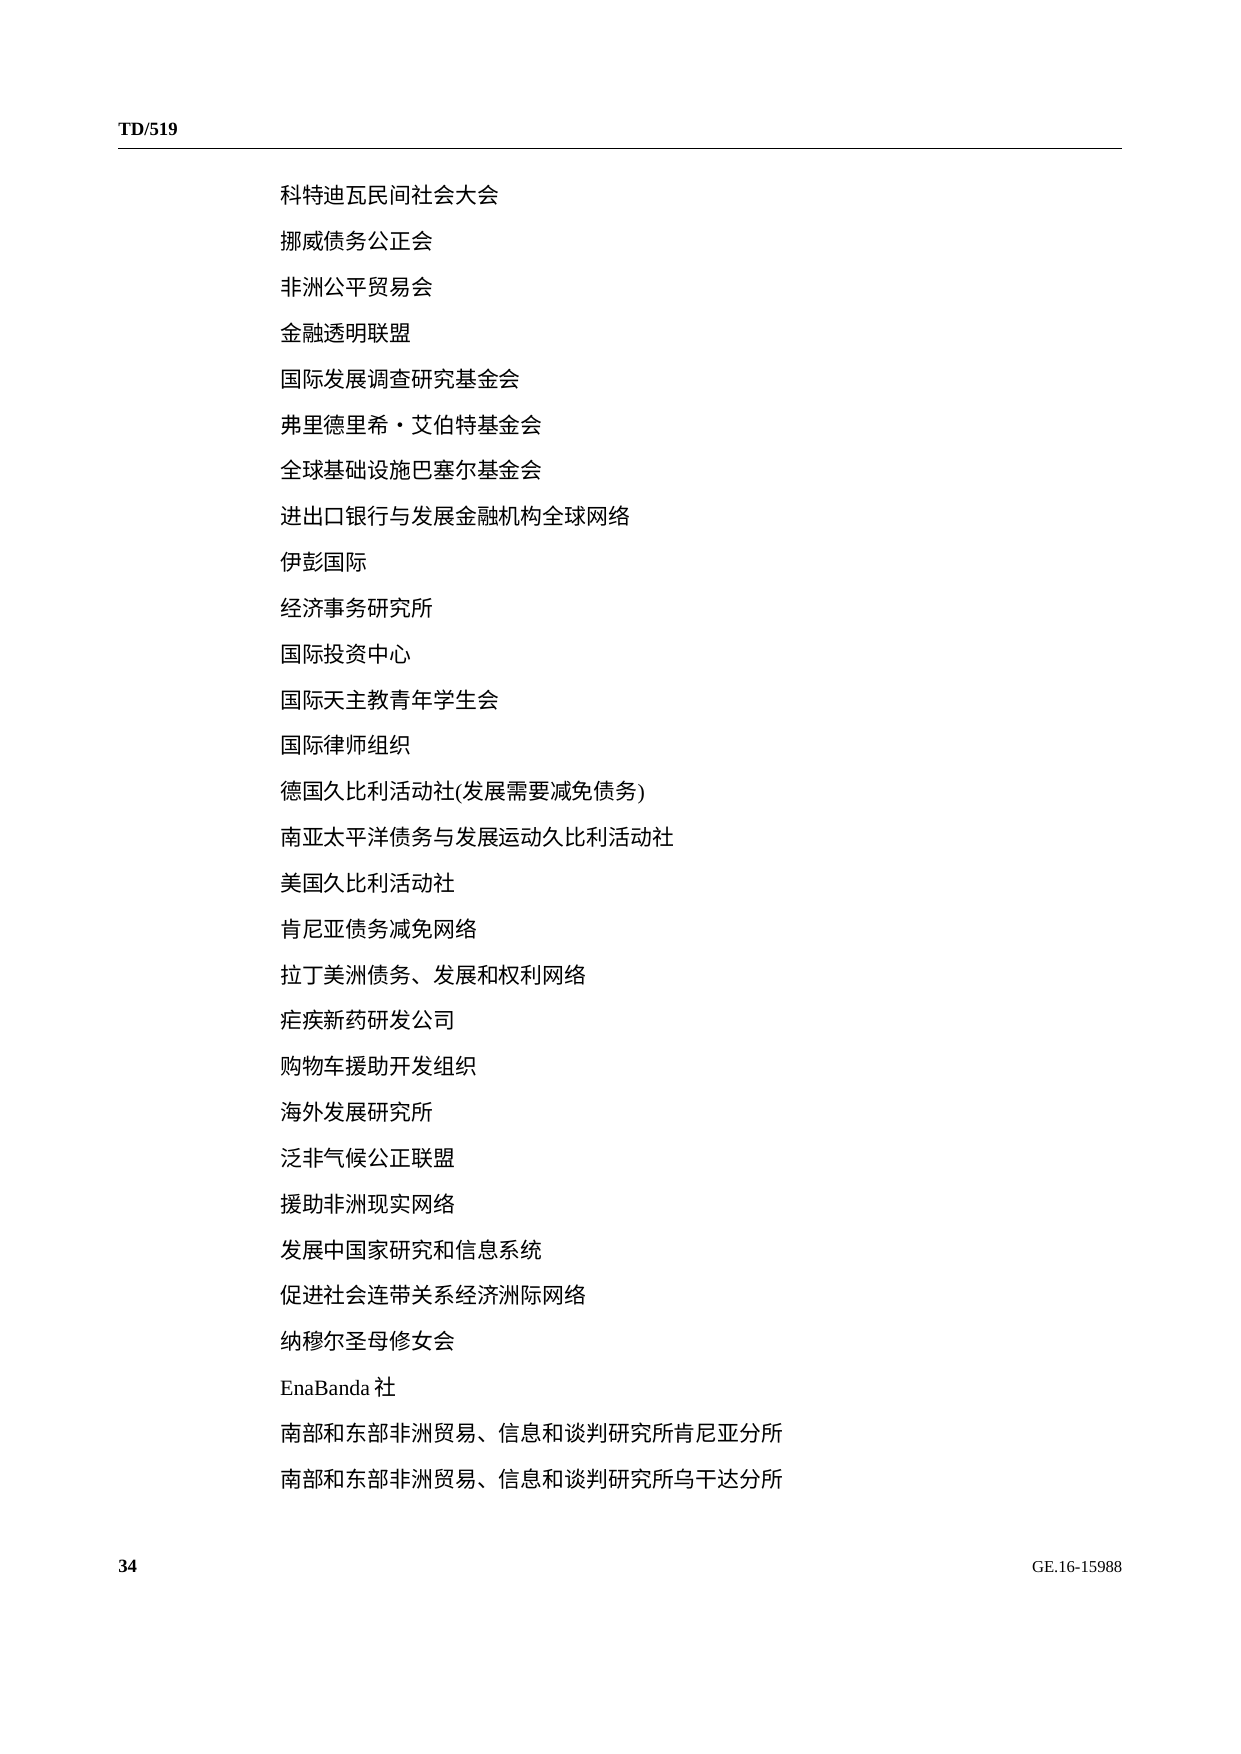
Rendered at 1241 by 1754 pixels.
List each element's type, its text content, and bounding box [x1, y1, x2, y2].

text 进出口银行与发展金融机构全球网络 [280, 498, 1004, 531]
text 科特迪瓦民间社会大会 [280, 177, 1004, 211]
text 国际投资中心 [280, 636, 1004, 669]
text 援助非洲现实网络 [280, 1186, 1004, 1219]
text 挪威债务公正会 [280, 223, 1004, 256]
text 肯尼亚债务减免网络 [280, 911, 1004, 944]
text 金融透明联盟 [280, 315, 1004, 348]
text EnaBanda社 [280, 1369, 1004, 1402]
text 纳穆尔圣母修女会 [280, 1323, 1004, 1356]
text 非洲公平贸易会 [280, 269, 1004, 302]
text 经济事务研究所 [280, 590, 1004, 623]
text 拉丁美洲债务、发展和权利网络 [280, 956, 1004, 990]
text 德国久比利活动社(发展需要减免债务) [280, 773, 1004, 806]
text 南亚太平洋债务与发展运动久比利活动社 [280, 819, 1004, 852]
text 国际律师组织 [280, 727, 1004, 761]
text 南部和东部非洲贸易、信息和谈判研究所乌干达分所 [280, 1461, 1004, 1494]
text 泛非气候公正联盟 [280, 1140, 1004, 1173]
text 促进社会连带关系经济洲际网络 [280, 1277, 1004, 1311]
text 伊彭国际 [280, 544, 1004, 577]
text 发展中国家研究和信息系统 [280, 1231, 1004, 1265]
text 购物车援助开发组织 [280, 1048, 1004, 1081]
text 国际天主教青年学生会 [280, 681, 1004, 715]
text 弗里德里希・艾伯特基金会 [280, 406, 1004, 440]
text 海外发展研究所 [280, 1094, 1004, 1127]
text 南部和东部非洲贸易、信息和谈判研究所肯尼亚分所 [280, 1415, 1004, 1448]
text 美国久比利活动社 [280, 865, 1004, 898]
text 疟疾新药研发公司 [280, 1002, 1004, 1036]
text 全球基础设施巴塞尔基金会 [280, 452, 1004, 486]
text 国际发展调查研究基金会 [280, 361, 1004, 394]
